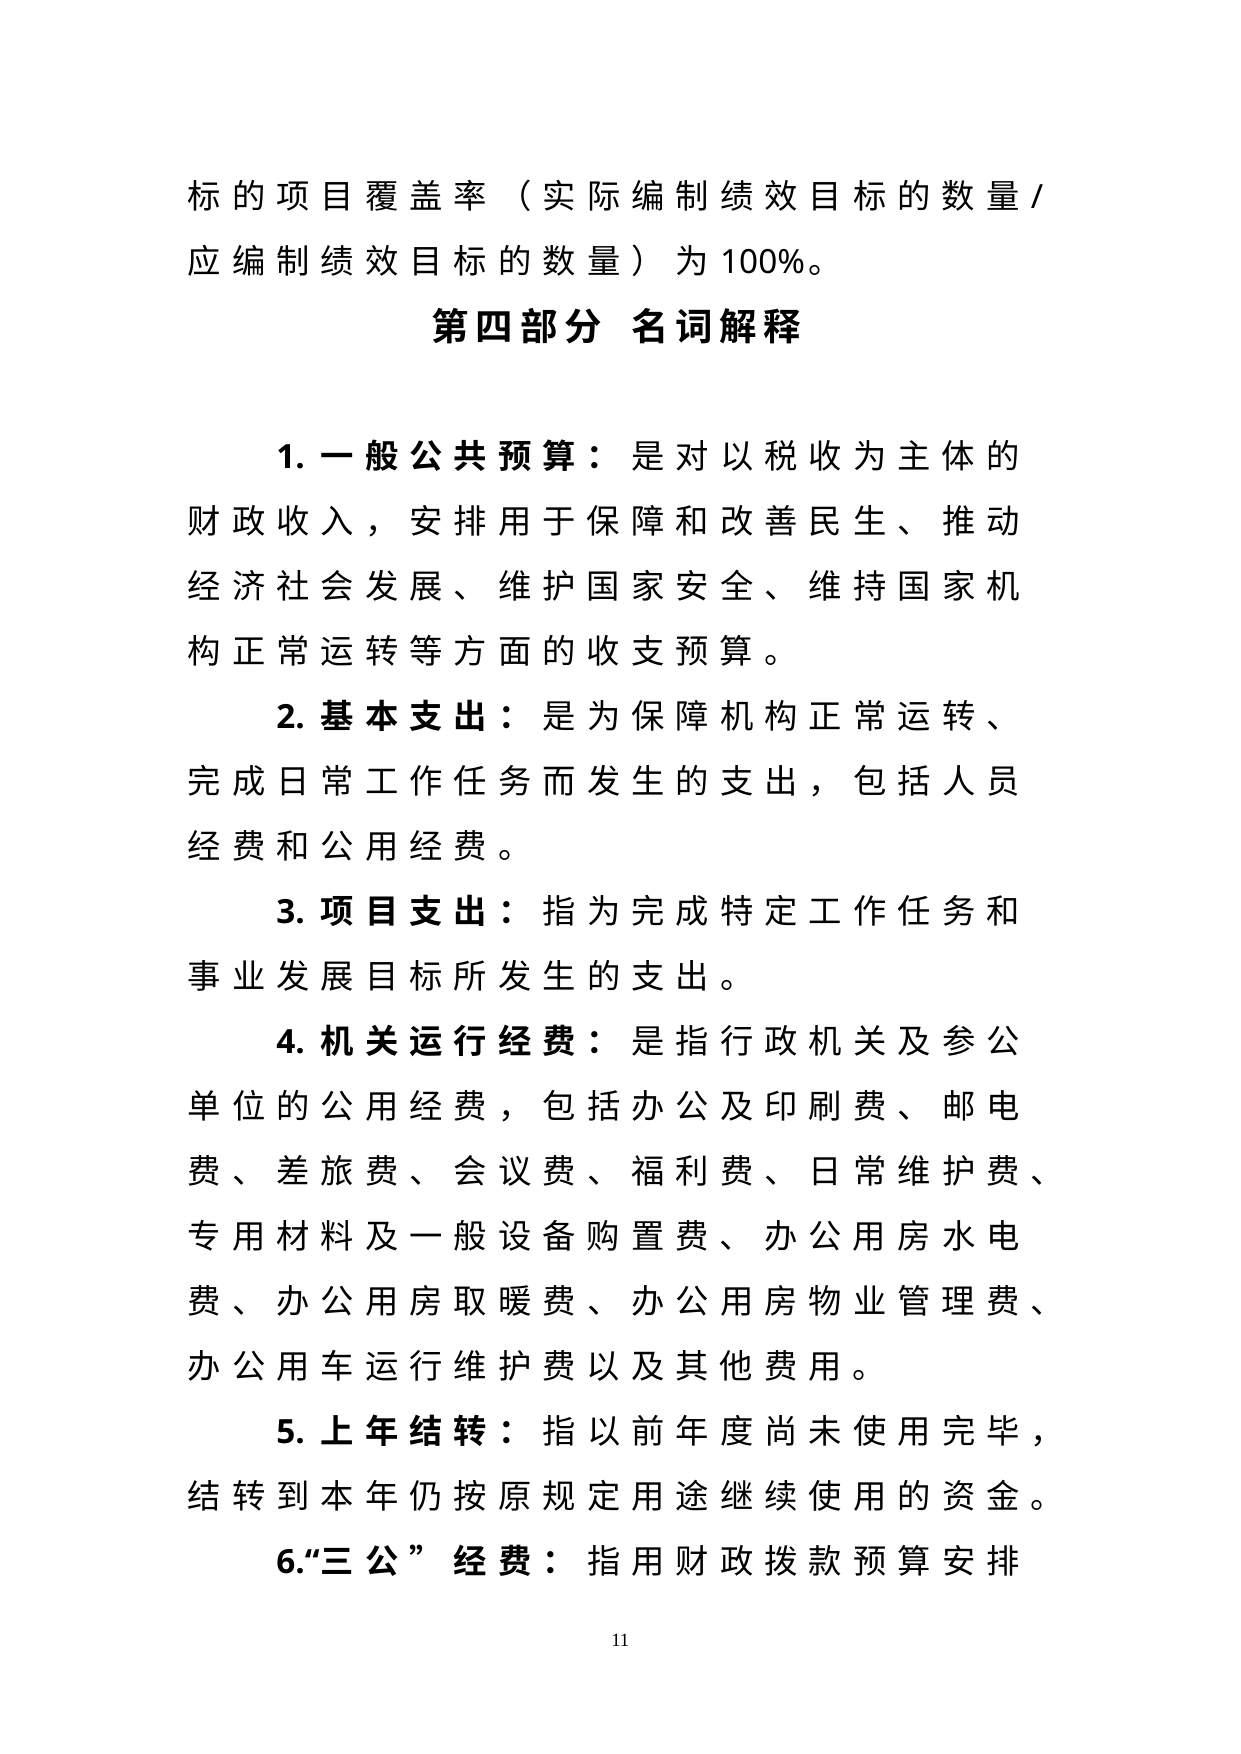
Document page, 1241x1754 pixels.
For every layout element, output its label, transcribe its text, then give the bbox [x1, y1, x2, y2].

text 1.一般公共预算：是对以税收为主体的财政收入，安排用于保障和改善民生、推动经济社会发展、维护国家安全、维持国家机构正常运转等方面的收支预算。 [187, 422, 1053, 682]
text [187, 162, 1053, 292]
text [187, 1527, 1053, 1592]
text 4.机关运行经费：是指行政机关及参公单位的公用经费，包括办公及印刷费、邮电费、差旅费、会议费、福利费、日常维护费、专用材料及一般设备购置费、办公用房水电费、办公用房取暖费、办公用房物业管理费、办公用车运行维护费以及其他费用。 [187, 1007, 1053, 1397]
text 2.基本支出：是为保障机构正常运转、完成日常工作任务而发生的支出，包括人员经费和公用经费。 [187, 682, 1053, 877]
text 第四部分 名词解释 [187, 292, 1053, 357]
text 5.上年结转：指以前年度尚未使用完毕，结转到本年仍按原规定用途继续使用的资金。 [187, 1397, 1053, 1527]
text 3.项目支出：指为完成特定工作任务和事业发展目标所发生的支出。 [187, 877, 1053, 1007]
